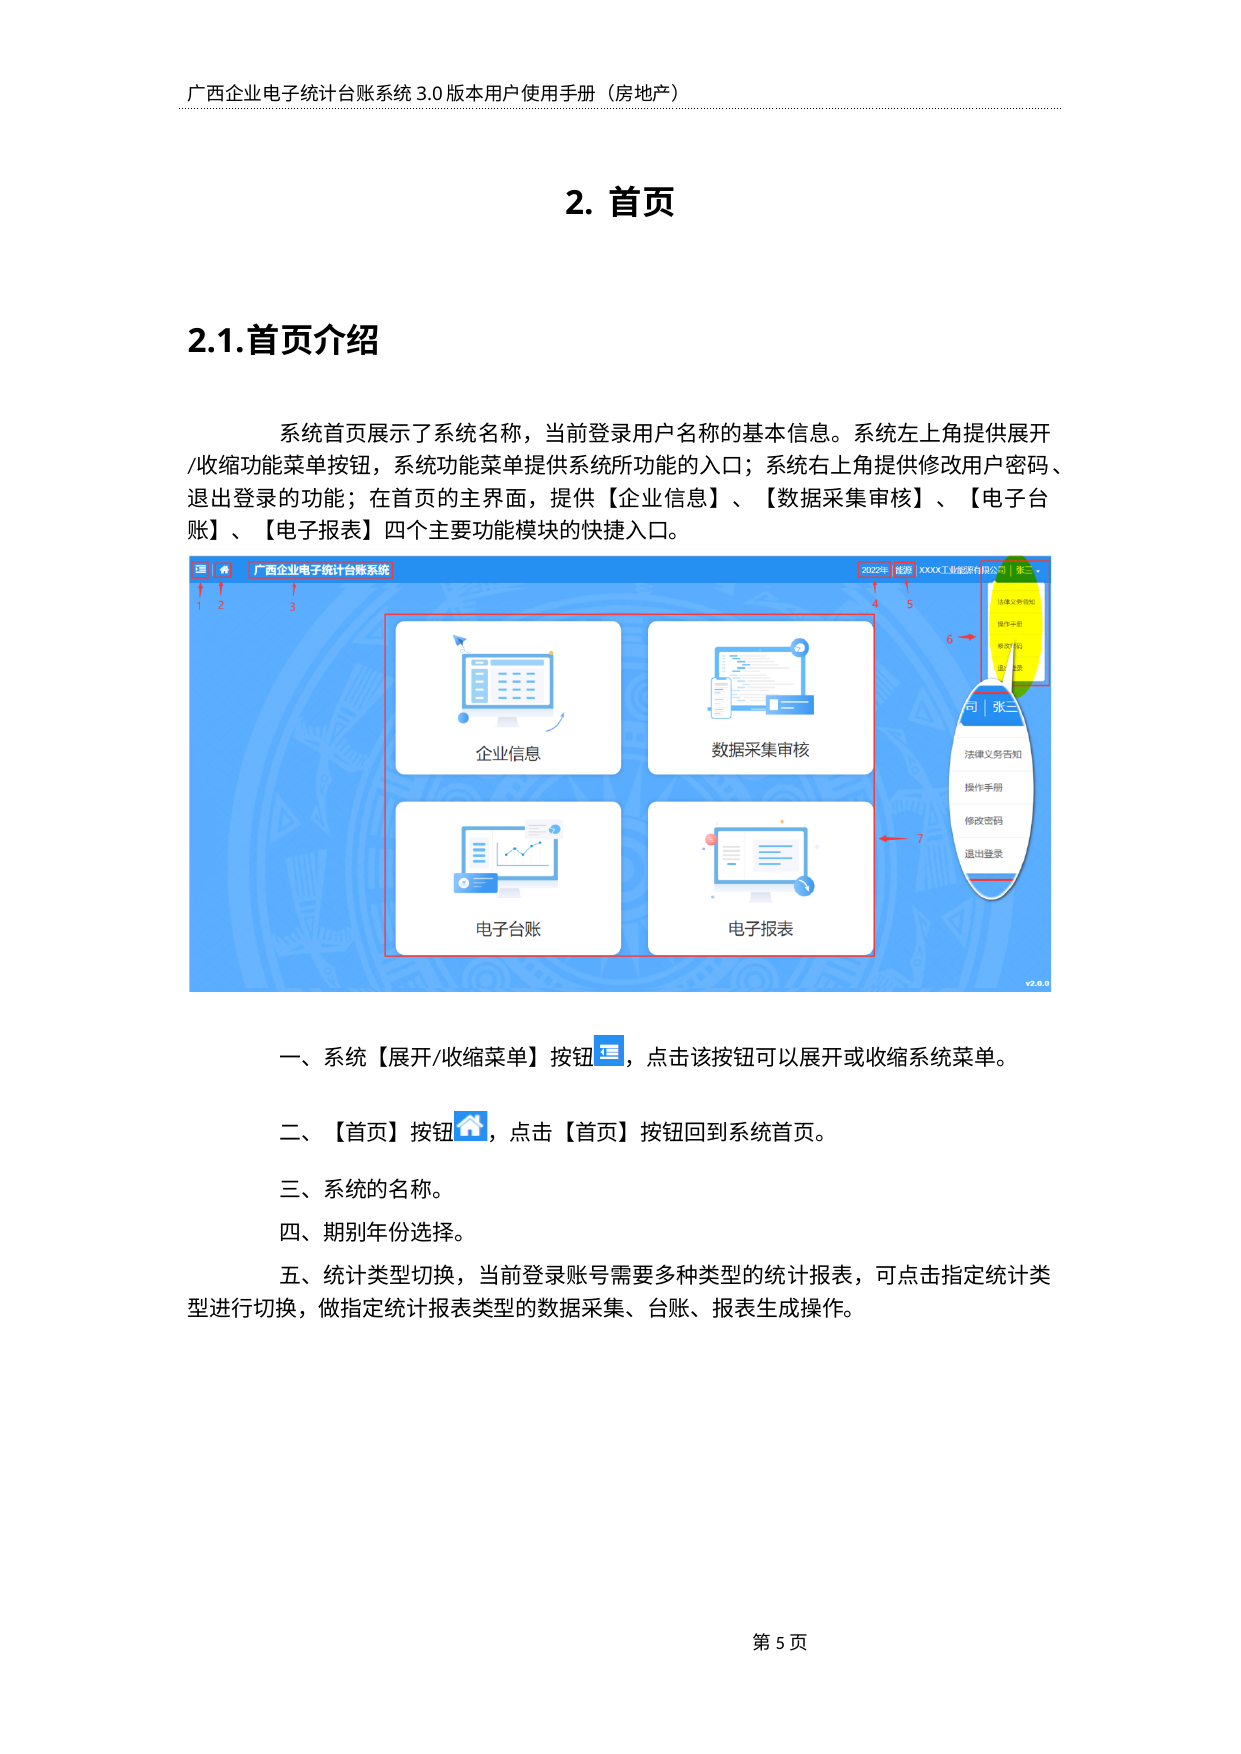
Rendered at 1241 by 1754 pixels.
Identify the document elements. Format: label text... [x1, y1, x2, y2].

text 一、系统【展开/收缩菜单】按钮，点击该按钮可以展开或收缩系统菜单。 [187, 1021, 1053, 1086]
text 二、【首页】按钮，点击【首页】按钮回到系统首页。 [187, 1097, 1053, 1162]
text 三、系统的名称。 [187, 1172, 1053, 1204]
subtitle 首页介绍 [187, 305, 1053, 370]
text 五、统计类型切换，当前登录账号需要多种类型的统计报表，可点击指定统计类型进行切换，做指定统计报表类型的数据采集、台账、报表生成操作。 [187, 1258, 1053, 1323]
picture [593, 1035, 624, 1066]
text 四、期别年份选择。 [187, 1215, 1053, 1247]
picture [189, 555, 1052, 992]
picture [454, 1111, 488, 1141]
text 系统首页展示了系统名称，当前登录用户名称的基本信息。系统左上角提供展开/收缩功能菜单按钮，系统功能菜单提供系统所功能的入口；系统右上角提供修改用户密码、退出登录的功能；在首页的主界面，提供【企业信息】、【数据采集审核】、【电子台账】、【电子报表】四个主要功能模块的快捷入口。 [187, 415, 1053, 545]
subtitle 首页 [187, 167, 1053, 232]
